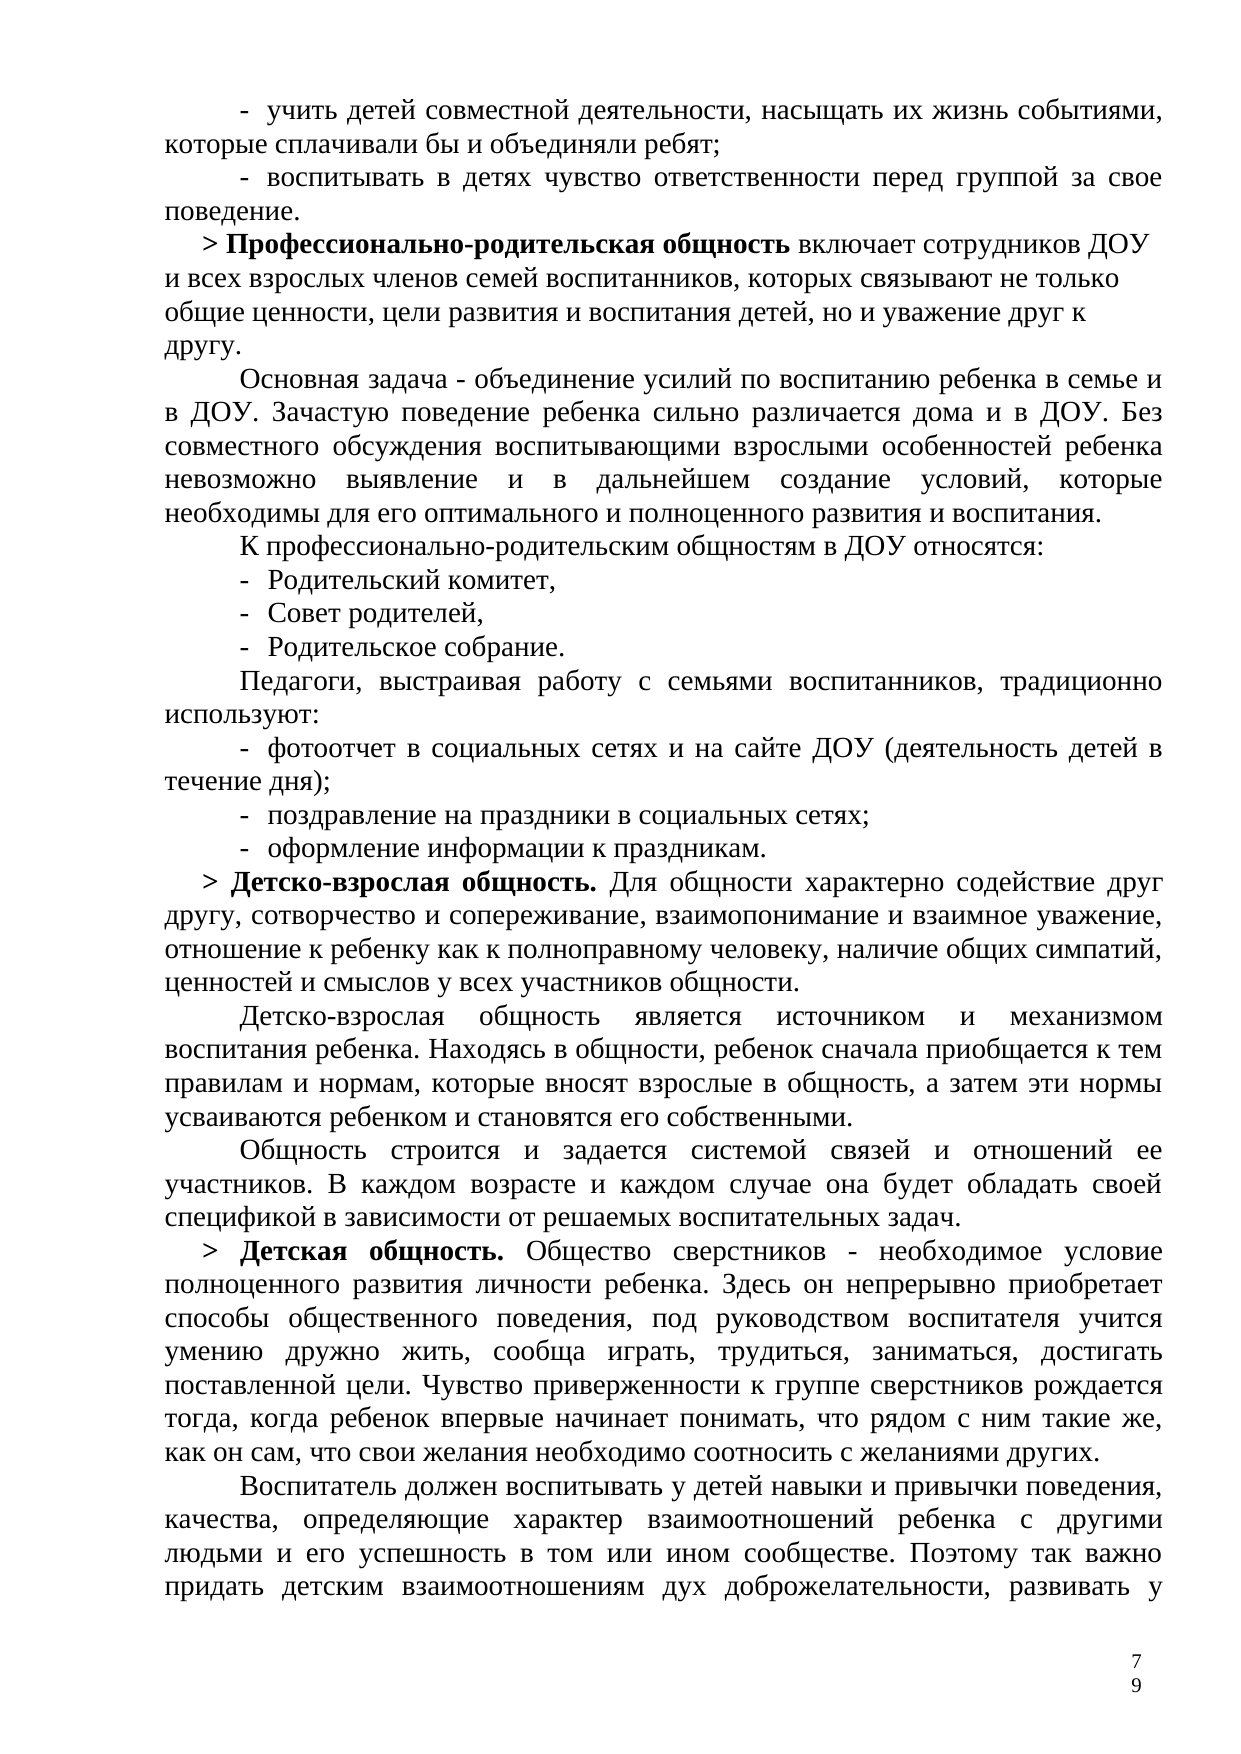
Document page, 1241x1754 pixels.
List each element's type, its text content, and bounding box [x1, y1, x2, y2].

list поздравление на праздники в социальных сетях; [164, 797, 1163, 830]
list учить детей совместной деятельности, насыщать их жизнь событиями, которые сплачивали бы и объединяли ребят; [164, 92, 1163, 159]
list фотоотчет в социальных сетях и на сайте ДОУ (деятельность детей в течение дня); [164, 730, 1163, 797]
list Родительский комитет, [164, 562, 1163, 596]
list воспитывать в детях чувство ответственности перед группой за свое поведение. [164, 159, 1163, 227]
text Педагоги, выстраивая работу с семьями воспитанников, традиционно используют: [164, 663, 1163, 730]
text Основная задача - объединение усилий по воспитанию ребенка в семье и в ДОУ. Зачастую поведение ребенка сильно различается дома и в ДОУ. Без совместного обсуждения воспитывающими взрослыми особенностей ребенка невозможно выявление и в дальнейшем создание условий, которые необходимы для его оптимального и полноценного развития и воспитания. [164, 361, 1163, 528]
list Родительское собрание. [164, 629, 1163, 663]
text > Детская общность. Общество сверстников - необходимое условие полноценного развития личности ребенка. Здесь он непрерывно приобретает способы общественного поведения, под руководством воспитателя учится умению дружно жить, сообща играть, трудиться, заниматься, достигать поставленной цели. Чувство приверженности к группе сверстников рождается тогда, когда ребенок впервые начинает понимать, что рядом с ним такие же, как он сам, что свои желания необходимо соотносить с желаниями других. [164, 1233, 1163, 1468]
list Совет родителей, [164, 596, 1163, 629]
text Детско-взрослая общность является источником и механизмом воспитания ребенка. Находясь в общности, ребенок сначала приобщается к тем правилам и нормам, которые вносят взрослые в общность, а затем эти нормы усваиваются ребенком и становятся его собственными. [164, 998, 1163, 1132]
text > Профессионально-родительская общность включает сотрудников ДОУ и всех взрослых членов семей воспитанников, которых связывают не только общие ценности, цели развития и воспитания детей, но и уважение друг к другу. [164, 227, 1163, 361]
list оформление информации к праздникам. [164, 830, 1163, 864]
text > Детско-взрослая общность. Для общности характерно содействие друг другу, сотворчество и сопереживание, взаимопонимание и взаимное уважение, отношение к ребенку как к полноправному человеку, наличие общих симпатий, ценностей и смыслов у всех участников общности. [164, 864, 1163, 998]
text Общность строится и задается системой связей и отношений ее участников. В каждом возрасте и каждом случае она будет обладать своей спецификой в зависимости от решаемых воспитательных задач. [164, 1132, 1163, 1233]
text К профессионально-родительским общностям в ДОУ относятся: [164, 528, 1163, 562]
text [164, 1468, 1163, 1602]
